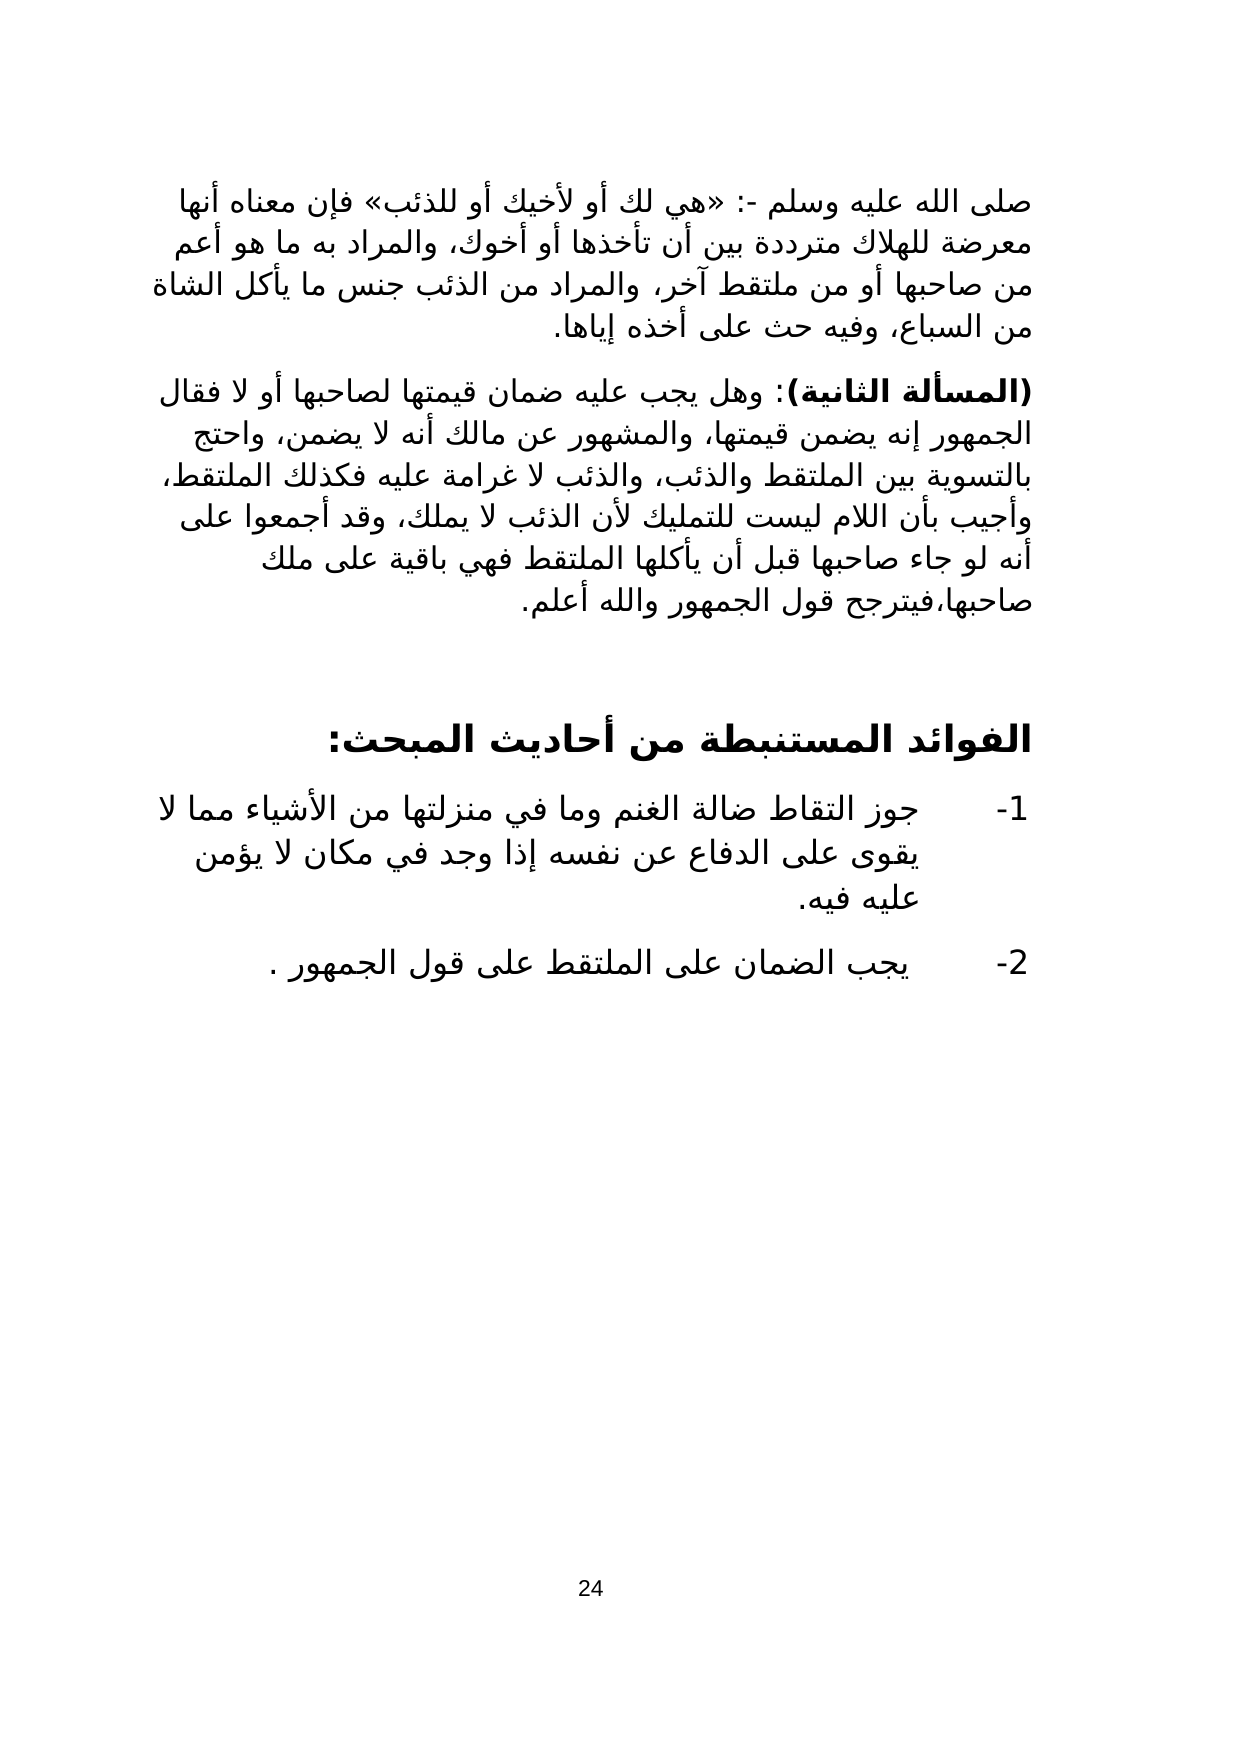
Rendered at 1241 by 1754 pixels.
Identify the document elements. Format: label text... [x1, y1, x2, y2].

text (المسألة الثانية): وهل يجب عليه ضمان قيمتها لصاحبها أو لا فقال الجمهور إنه يضمن قيمتها، والمشهور عن مالك أنه لا يضمن، واحتج بالتسوية بين الملتقط والذئب، والذئب لا غرامة عليه فكذلك الملتقط، وأجيب بأن اللام ليست للتمليك لأن الذئب لا يملك، وقد أجمعوا على أنه لو جاء صاحبها قبل أن يأكلها الملتقط فهي باقية على ملك صاحبها،فيترجح قول الجمهور والله أعلم. [148, 371, 1033, 619]
list جوز التقاط ضالة الغنم وما في منزلتها من الأشياء مما لا يقوى على الدفاع عن نفسه إذا وجد في مكان لا يؤمن عليه فيه. [148, 789, 996, 917]
text (الْمَسْأَلَةُالأولى) : في ضالة الغنم فقد اتفق العلماء على أن لواجد الغنم في المكان القفر البعيد من العمران أن يأكلها لقوله - صلى الله عليه وسلم -: «هي لك أو لأخيك أو للذئب» فإن معناه أنها معرضة للهلاك مترددة بين أن تأخذها أو أخوك، والمراد به ما هو أعم من صاحبها أو من ملتقط آخر، والمراد من الذئب جنس ما يأكل الشاة من السباع، وفيه حث على أخذه إياها. [148, 183, 1033, 345]
list يجب الضمان على الملتقط على قول الجمهور . [148, 943, 996, 982]
text الفوائد المستنبطة من أحاديث المبحث: [148, 718, 1033, 762]
